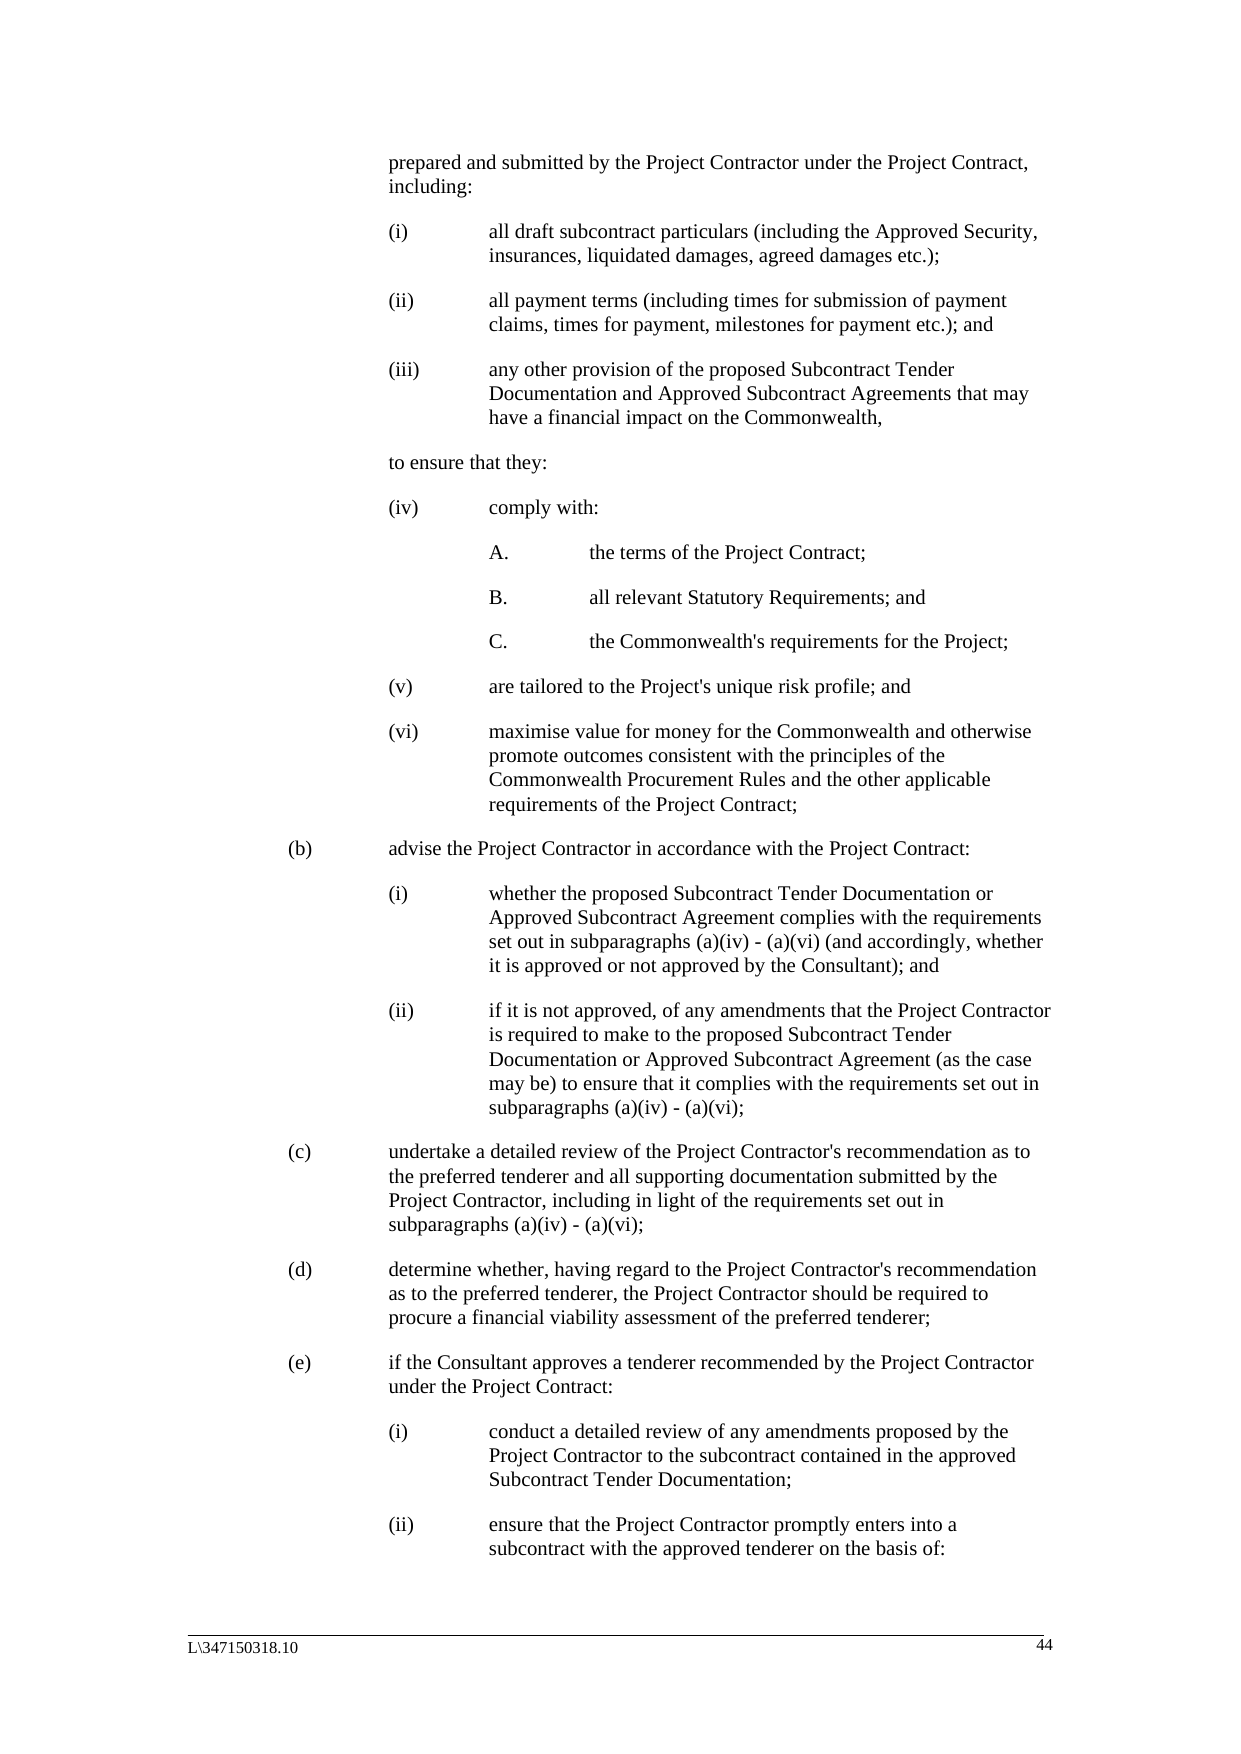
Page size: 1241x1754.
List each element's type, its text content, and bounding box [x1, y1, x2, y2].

list all relevant Statutory Requirements; and [489, 584, 1053, 609]
list maximise value for money for the Commonwealth and otherwise promote outcomes consistent with the principles of the Commonwealth Procurement Rules and the other applicable requirements of the Project Contract; [388, 719, 1053, 816]
list if the Consultant approves a tenderer recommended by the Project Contractor under the Project Contract: [288, 1349, 1053, 1398]
list the Commonwealth's requirements for the Project; [489, 629, 1053, 653]
list advise the Project Contractor in accordance with the Project Contract: [288, 836, 1053, 860]
list whether the proposed Subcontract Tender Documentation or Approved Subcontract Agreement complies with the requirements set out in subparagraphs (a)(iv) - (a)(vi) (and accordingly, whether it is approved or not approved by the Consultant); and [388, 881, 1053, 977]
list comply with: [388, 495, 1053, 519]
list all payment terms (including times for submission of payment claims, times for payment, milestones for payment etc.); and [388, 288, 1053, 336]
list all draft subcontract particulars (including the Approved Security, insurances, liquidated damages, agreed damages etc.); [388, 219, 1053, 267]
list any other provision of the proposed Subcontract Tender Documentation and Approved Subcontract Agreements that may have a financial impact on the Commonwealth, [388, 357, 1053, 429]
list determine whether, having regard to the Project Contractor's recommendation as to the preferred tenderer, the Project Contractor should be required to procure a financial viability assessment of the preferred tenderer; [288, 1257, 1053, 1329]
list undertake a detailed review of the Project Contractor's recommendation as to the preferred tenderer and all supporting documentation submitted by the Project Contractor, including in light of the requirements set out in subparagraphs (a)(iv) - (a)(vi); [288, 1139, 1053, 1236]
list the terms of the Project Contract; [489, 540, 1053, 564]
list conduct a detailed review of any amendments proposed by the Project Contractor to the subcontract contained in the approved Subcontract Tender Documentation; [388, 1418, 1053, 1491]
list to ensure that they: [388, 450, 1053, 474]
list ensure that the Project Contractor promptly enters into a subcontract with the approved tenderer on the basis of: [388, 1512, 1053, 1560]
list are tailored to the Project's unique risk profile; and [388, 674, 1053, 698]
list if it is not approved, of any amendments that the Project Contractor is required to make to the proposed Subcontract Tender Documentation or Approved Subcontract Agreement (as the case may be) to ensure that it complies with the requirements set out in subparagraphs (a)(iv) - (a)(vi); [388, 998, 1053, 1119]
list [288, 150, 1053, 198]
